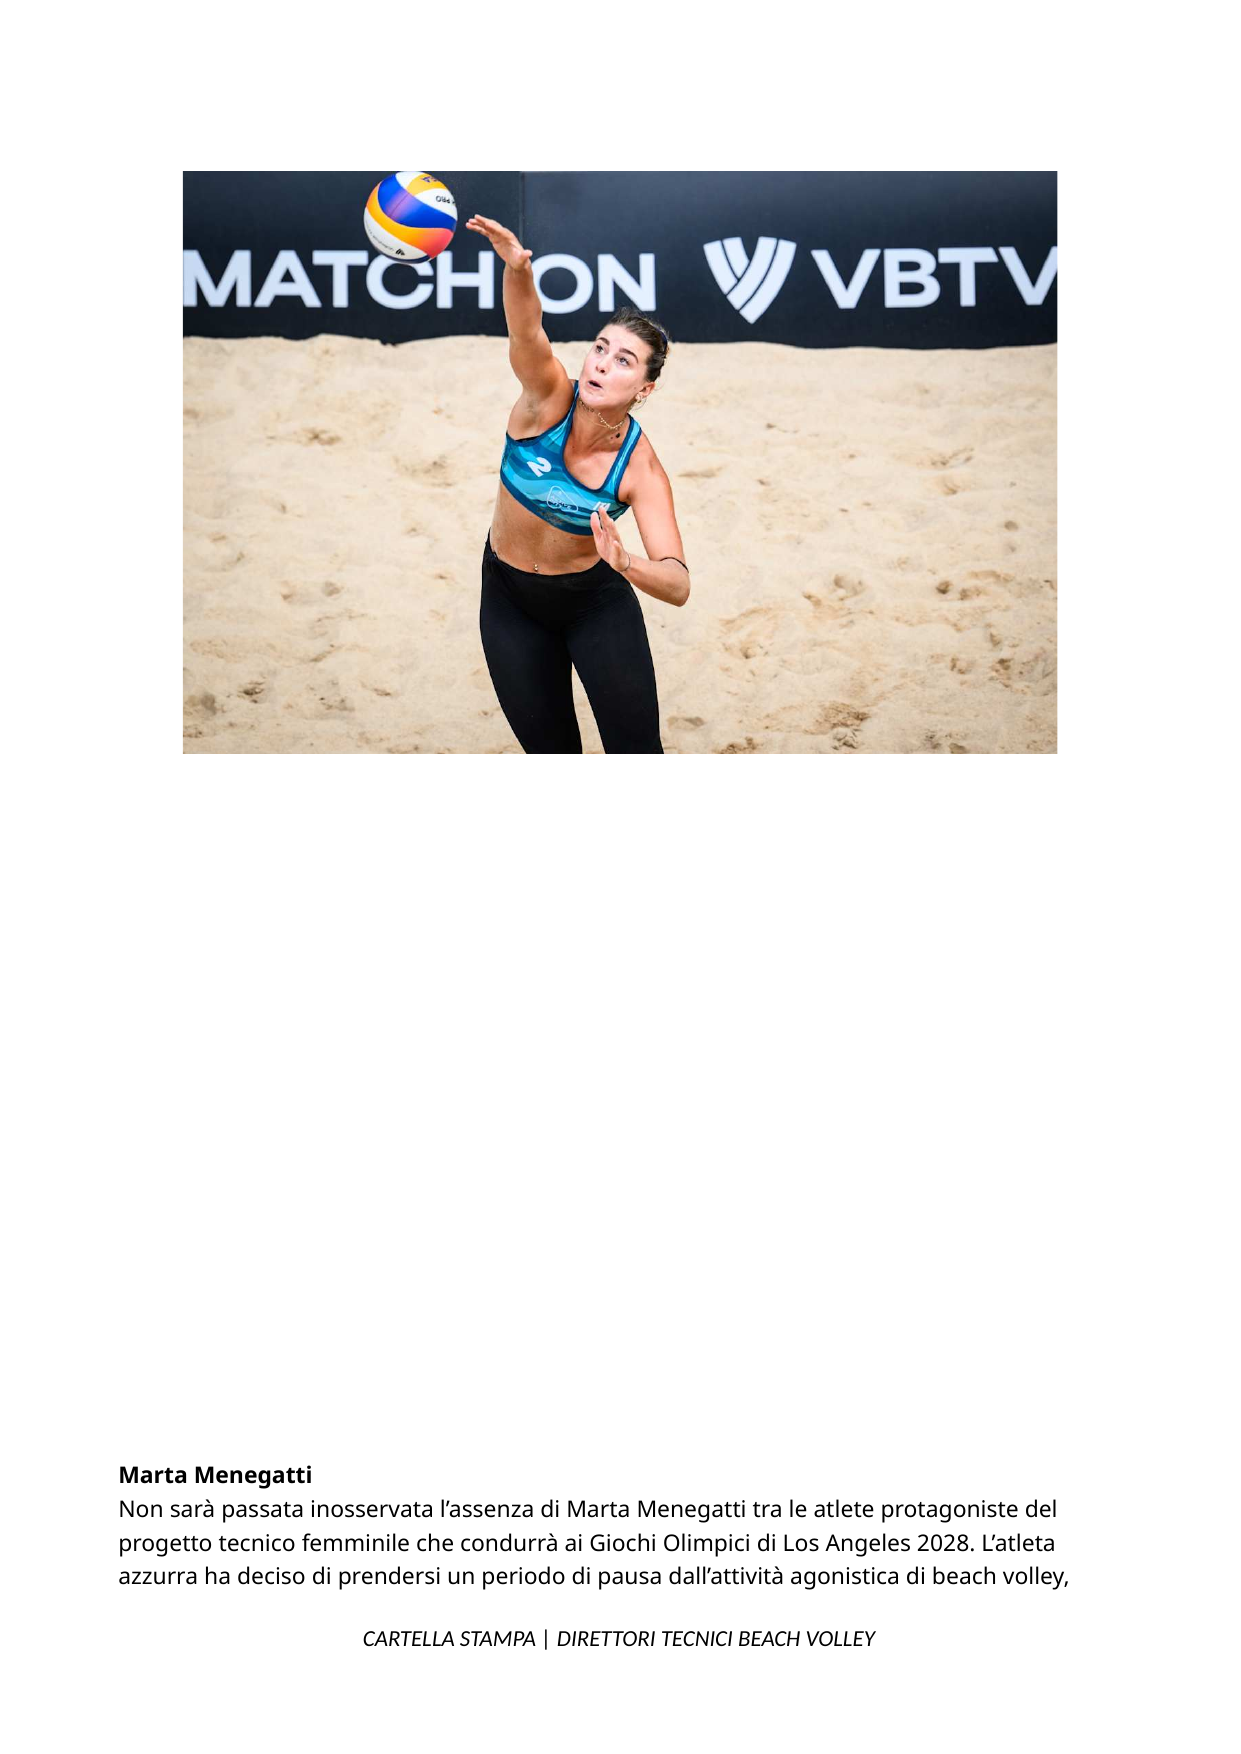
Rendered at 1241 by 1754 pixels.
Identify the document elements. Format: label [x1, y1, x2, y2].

text [118, 1459, 1122, 1591]
picture [182, 171, 1058, 754]
